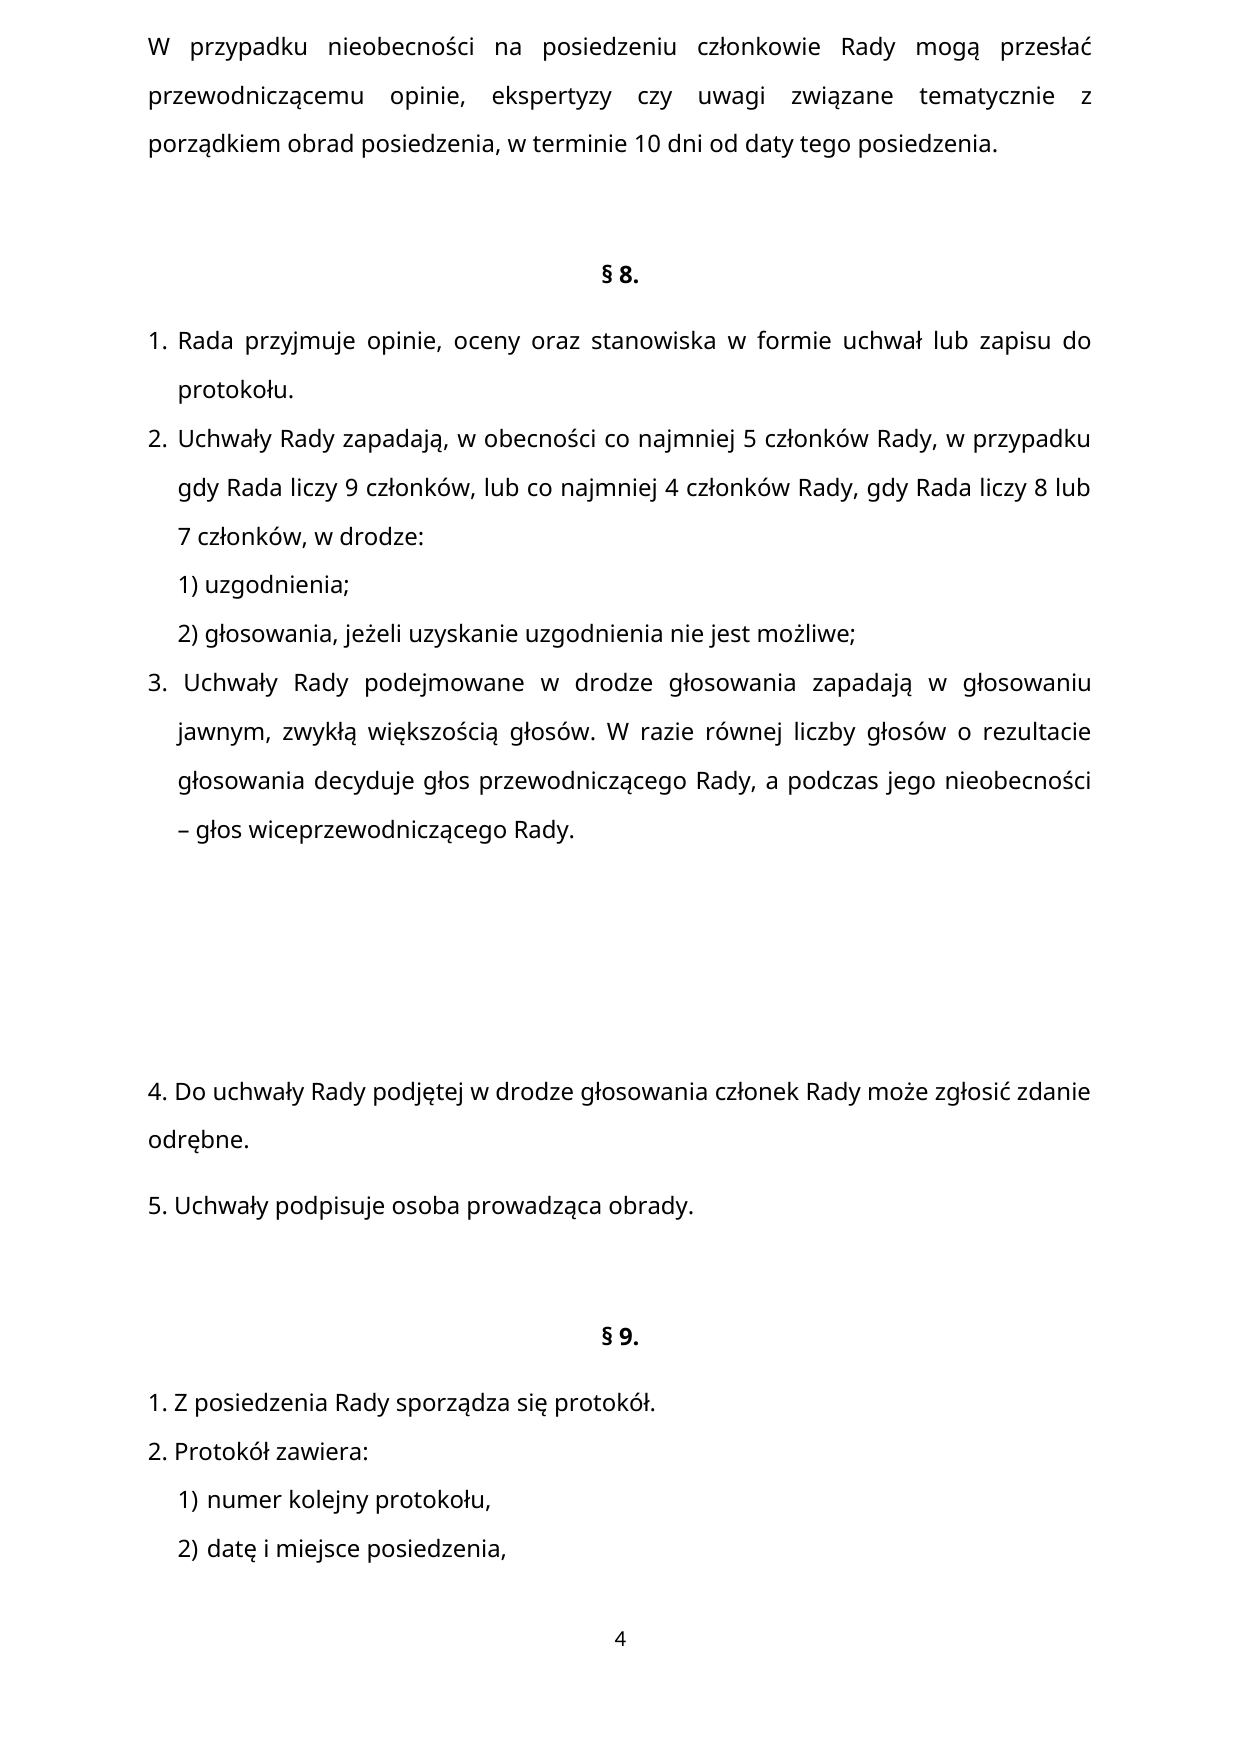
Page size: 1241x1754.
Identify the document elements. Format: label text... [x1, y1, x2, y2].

text 2) głosowania, jeżeli uzyskanie uzgodnienia nie jest możliwe; [177, 617, 1093, 649]
text 2. Protokół zawiera: [148, 1434, 1093, 1467]
text 5. Uchwały podpisuje osoba prowadząca obrady. [148, 1189, 1093, 1221]
list Uchwały Rady zapadają, w obecności co najmniej 5 członków Rady, w przypadku gdy Rada liczy 9 członków, lub co najmniej 4 członków Rady, gdy Rada liczy 8 lub 7 członków, w drodze: [148, 422, 1093, 552]
list Rada przyjmuje opinie, oceny oraz stanowiska w formie uchwał lub zapisu do protokołu. [148, 324, 1093, 405]
text W przypadku nieobecności na posiedzeniu członkowie Rady mogą przesłać przewodniczącemu opinie, ekspertyzy czy uwagi związane tematycznie z porządkiem obrad posiedzenia, w terminie 10 dni od daty tego posiedzenia. [148, 29, 1093, 160]
text 3. Uchwały Rady podejmowane w drodze głosowania zapadają w głosowaniu jawnym, zwykłą większością głosów. W razie równej liczby głosów o rezultacie głosowania decyduje głos przewodniczącego Rady, a podczas jego nieobecności – głos wiceprzewodniczącego Rady. [148, 666, 1093, 845]
text § 8. [148, 258, 1093, 291]
text 4. Do uchwały Rady podjętej w drodze głosowania członek Rady może zgłosić zdanie odrębne. [148, 1074, 1093, 1156]
list datę i miejsce posiedzenia, [177, 1532, 1093, 1564]
list numer kolejny protokołu, [177, 1483, 1093, 1516]
text 1. Z posiedzenia Rady sporządza się protokół. [148, 1385, 1093, 1418]
text 1) uzgodnienia; [177, 568, 1093, 601]
text § 9. [148, 1320, 1093, 1352]
